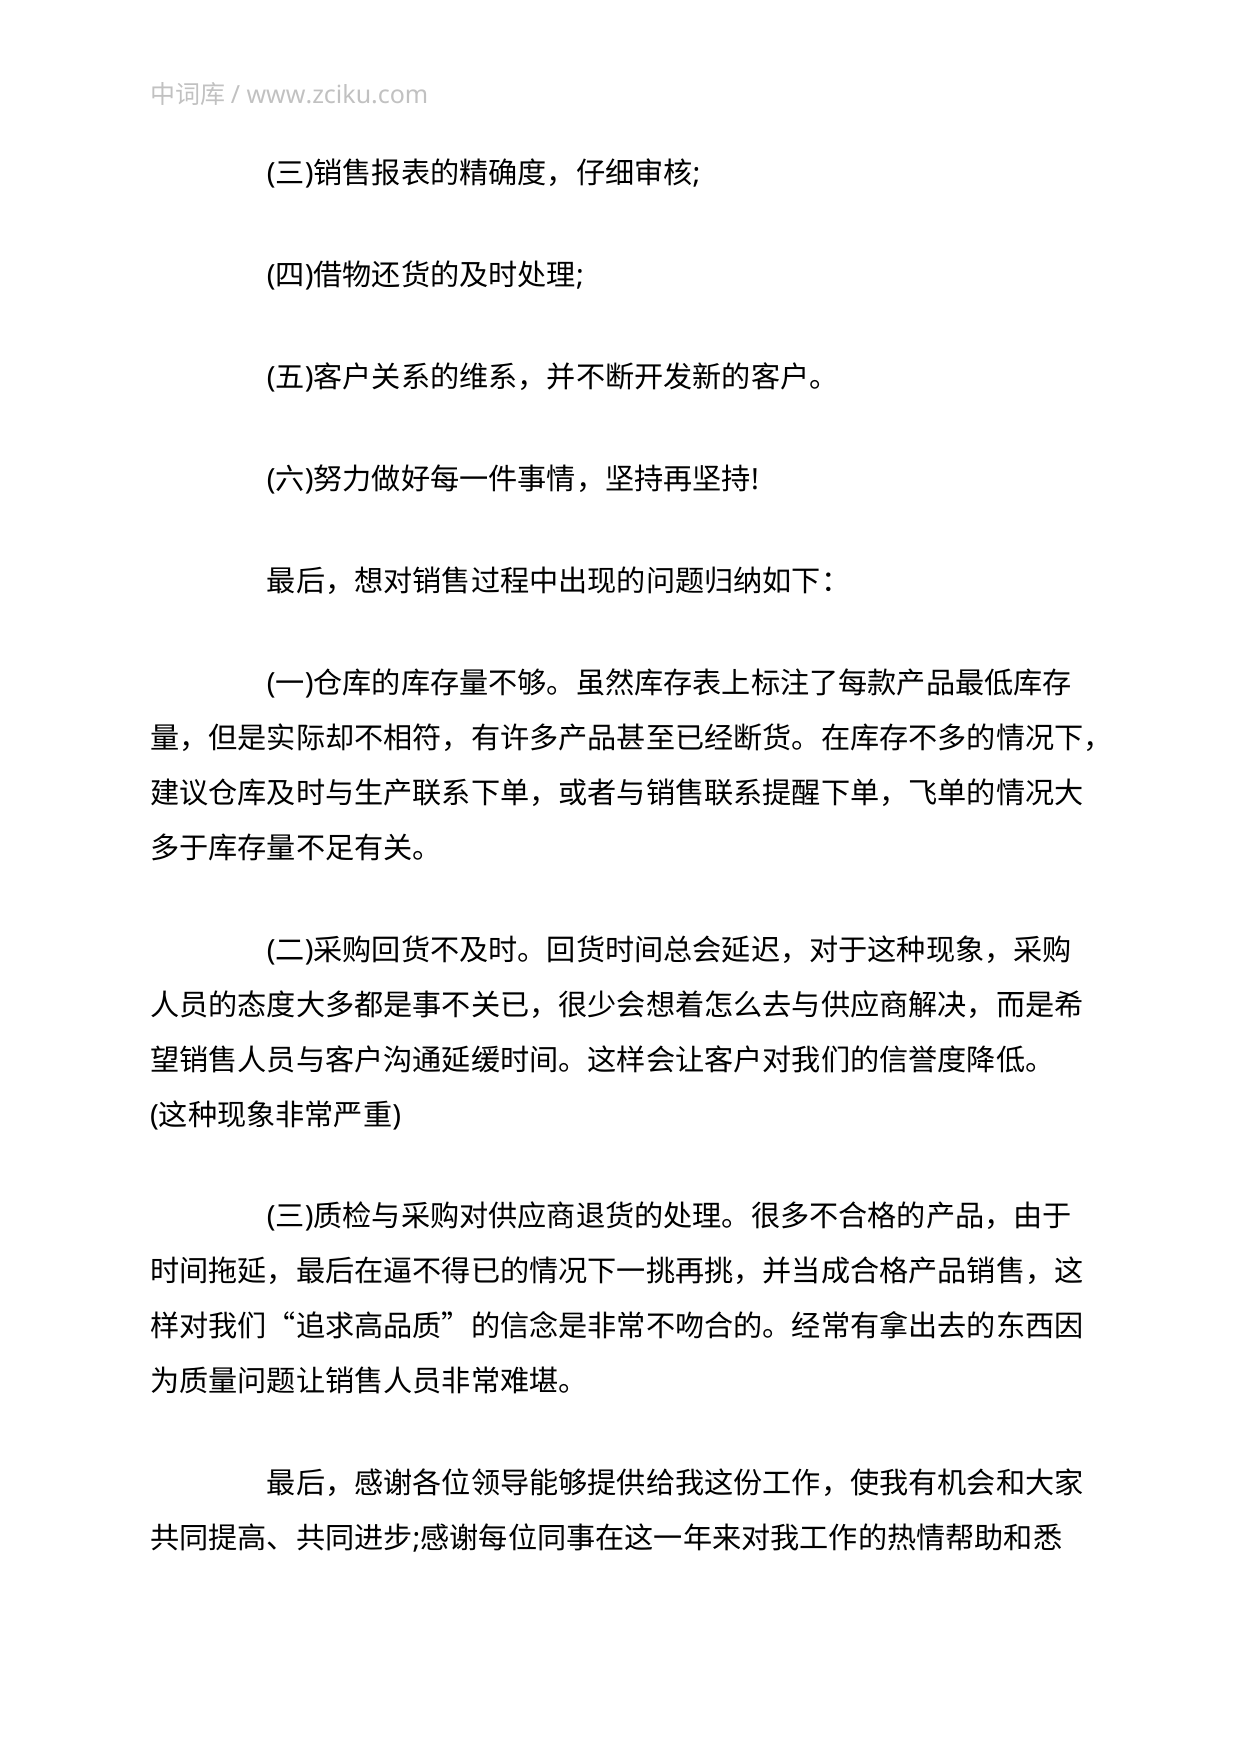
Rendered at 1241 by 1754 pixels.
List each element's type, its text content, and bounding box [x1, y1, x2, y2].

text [150, 1459, 1090, 1557]
text (四)借物还货的及时处理; [150, 252, 1090, 294]
text (三)销售报表的精确度，仔细审核; [150, 150, 1090, 192]
text 最后，想对销售过程中出现的问题归纳如下： [150, 558, 1090, 600]
text (一)仓库的库存量不够。虽然库存表上标注了每款产品最低库存量，但是实际却不相符，有许多产品甚至已经断货。在库存不多的情况下，建议仓库及时与生产联系下单，或者与销售联系提醒下单，飞单的情况大多于库存量不足有关。 [150, 660, 1090, 867]
text (六)努力做好每一件事情，坚持再坚持! [150, 456, 1090, 498]
text (二)采购回货不及时。回货时间总会延迟，对于这种现象，采购人员的态度大多都是事不关已，很少会想着怎么去与供应商解决，而是希望销售人员与客户沟通延缓时间。这样会让客户对我们的信誉度降低。(这种现象非常严重) [150, 926, 1090, 1133]
text (五)客户关系的维系，并不断开发新的客户。 [150, 354, 1090, 396]
text (三)质检与采购对供应商退货的处理。很多不合格的产品，由于时间拖延，最后在逼不得已的情况下一挑再挑，并当成合格产品销售，这样对我们“追求高品质”的信念是非常不吻合的。经常有拿出去的东西因为质量问题让销售人员非常难堪。 [150, 1193, 1090, 1400]
